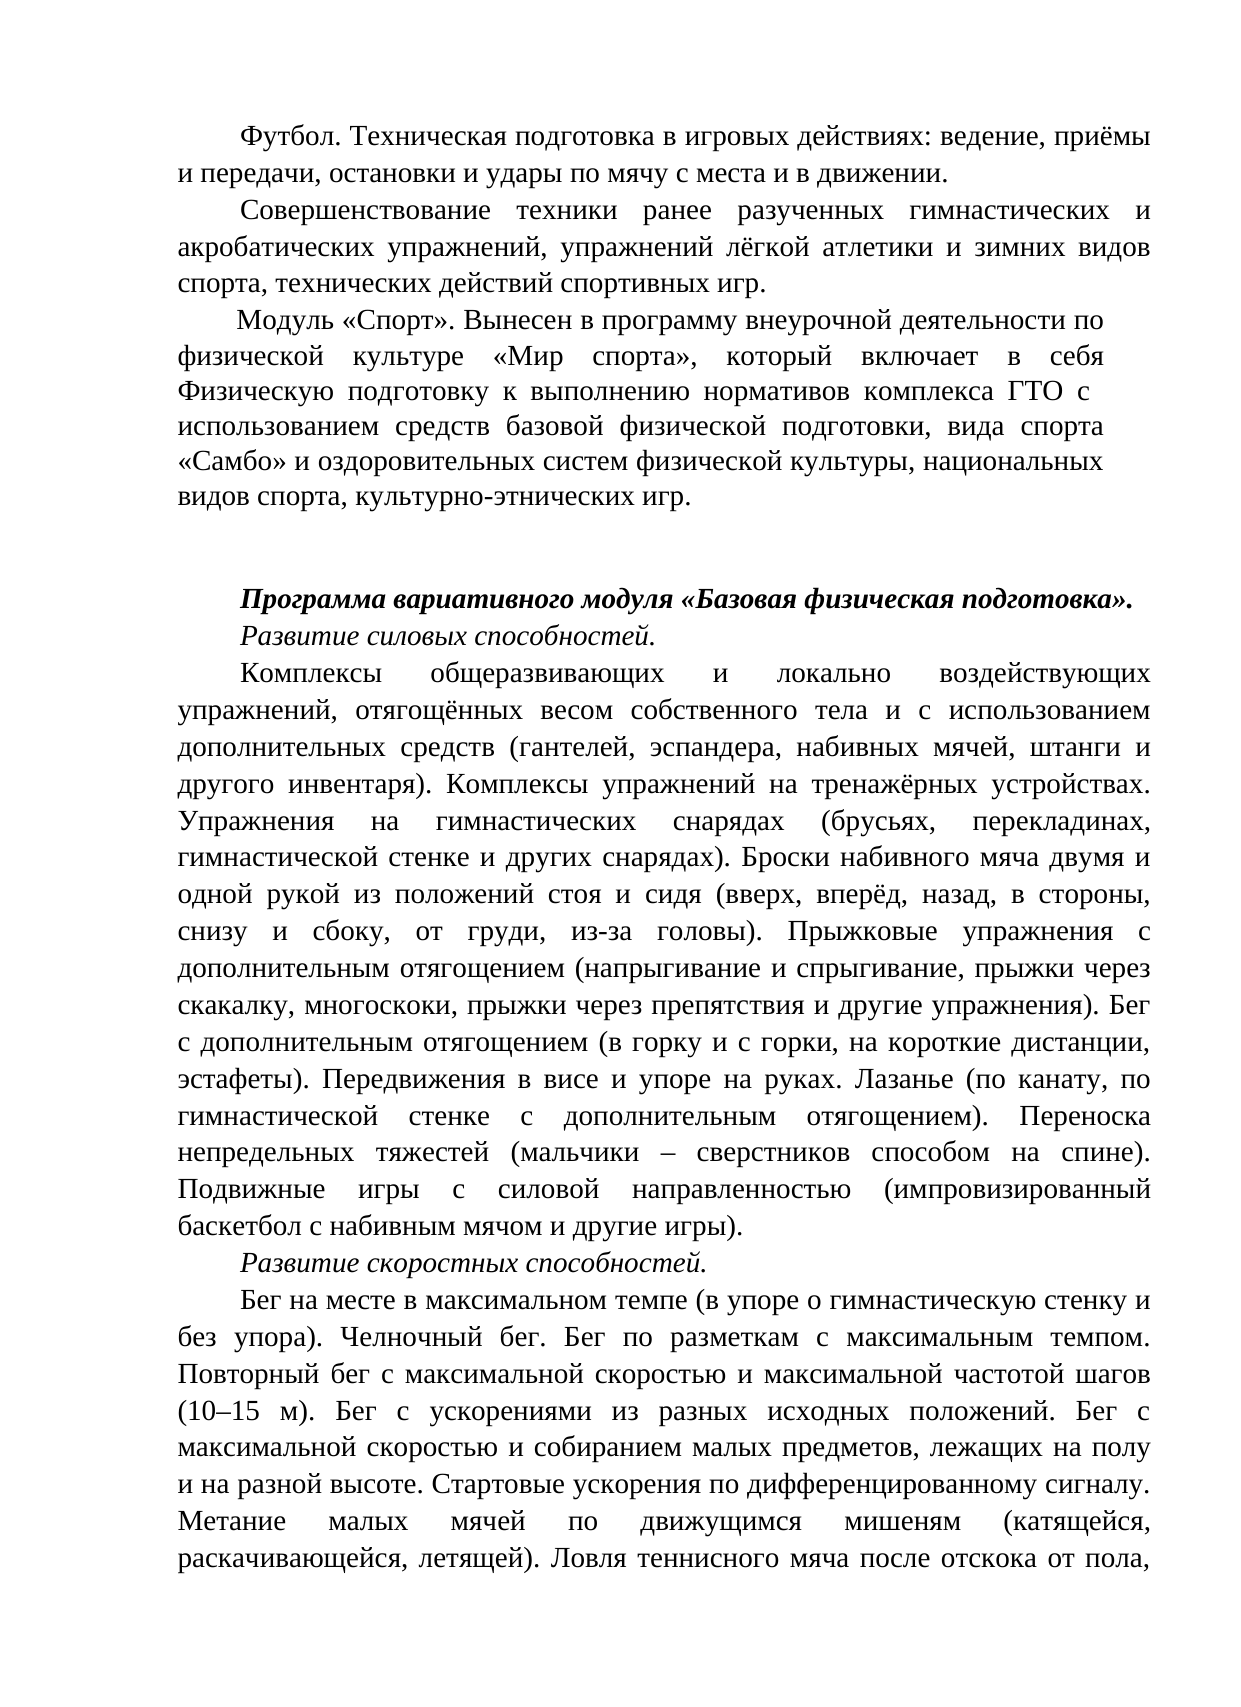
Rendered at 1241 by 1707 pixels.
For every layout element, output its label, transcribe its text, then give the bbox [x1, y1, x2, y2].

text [177, 1282, 1152, 1574]
text Развитие скоростных способностей. [177, 1245, 1152, 1279]
text Комплексы общеразвивающих и локально воздействующих упражнений, отягощённых весом собственного тела и с использованием дополнительных средств (гантелей, эспандера, набивных мячей, штанги и другого инвентаря). Комплексы упражнений на тренажёрных устройствах. Упражнения на гимнастических снарядах (брусьях, перекладинах, гимнастической стенке и других снарядах). Броски набивного мяча двумя и одной рукой из положений стоя и сидя (вверх, вперёд, назад, в стороны, снизу и сбоку, от груди, из-за головы). Прыжковые упражнения с дополнительным отягощением (напрыгивание и спрыгивание, прыжки через скакалку, многоскоки, прыжки через препятствия и другие упражнения). Бег с дополнительным отягощением (в горку и с горки, на короткие дистанции, эстафеты). Передвижения в висе и упоре на руках. Лазанье (по канату, по гимнастической стенке с дополнительным отягощением). Переноска непредельных тяжестей (мальчики – сверстников способом на спине). Подвижные игры с силовой направленностью (импровизированный баскетбол с набивным мячом и другие игры). [177, 655, 1152, 1242]
text Развитие силовых способностей. [177, 618, 1152, 652]
text Программа вариативного модуля «Базовая физическая подготовка». [177, 581, 1152, 615]
text Футбол. Техническая подготовка в игровых действиях: ведение, приёмы и передачи, остановки и удары по мячу с места и в движении. [177, 118, 1152, 188]
text Совершенствование техники ранее разученных гимнастических и акробатических упражнений, упражнений лёгкой атлетики и зимних видов спорта, технических действий спортивных игр. [177, 192, 1152, 299]
text Модуль «Спорт». Вынесен в программу внеурочной деятельности по физической культуре «Мир спорта», который включает в себя Физическую подготовку к выполнению нормативов комплекса ГТО с использованием средств базовой физической подготовки, вида спорта «Самбо» и оздоровительных систем физической культуры, национальных видов спорта, культурно-этнических игр. [177, 302, 1104, 512]
